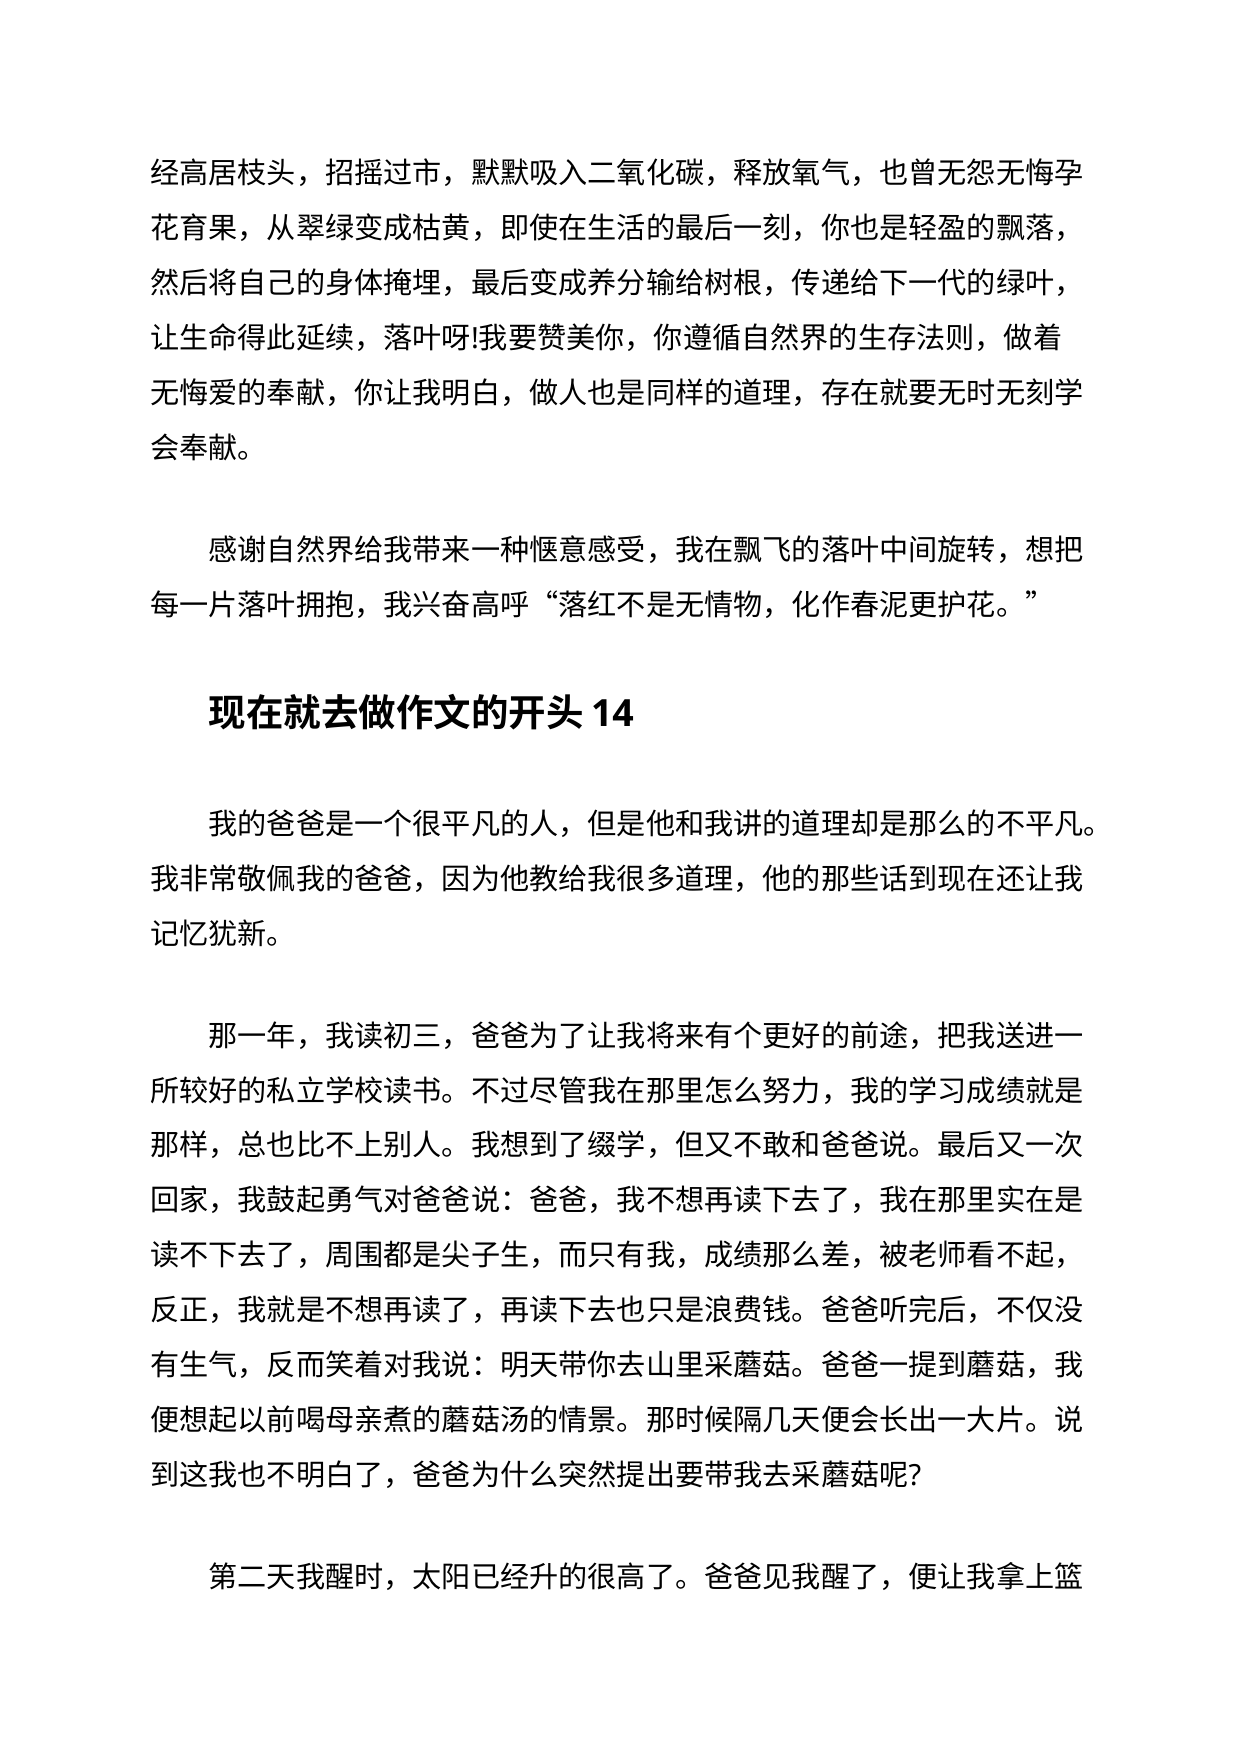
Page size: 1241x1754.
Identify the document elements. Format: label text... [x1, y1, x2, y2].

text 现在就去做作文的开头14 [150, 683, 1090, 737]
text 我的爸爸是一个很平凡的人，但是他和我讲的道理却是那么的不平凡。我非常敬佩我的爸爸，因为他教给我很多道理，他的那些话到现在还让我记忆犹新。 [150, 801, 1090, 953]
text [150, 1553, 1090, 1596]
text 感谢自然界给我带来一种惬意感受，我在飘飞的落叶中间旋转，想把每一片落叶拥抱，我兴奋高呼“落红不是无情物，化作春泥更护花。” [150, 526, 1090, 623]
text 那一年，我读初三，爸爸为了让我将来有个更好的前途，把我送进一所较好的私立学校读书。不过尽管我在那里怎么努力，我的学习成绩就是那样，总也比不上别人。我想到了缀学，但又不敢和爸爸说。最后又一次回家，我鼓起勇气对爸爸说：爸爸，我不想再读下去了，我在那里实在是读不下去了，周围都是尖子生，而只有我，成绩那么差，被老师看不起，反正，我就是不想再读了，再读下去也只是浪费钱。爸爸听完后，不仅没有生气，反而笑着对我说：明天带你去山里采蘑菇。爸爸一提到蘑菇，我便想起以前喝母亲煮的蘑菇汤的情景。那时候隔几天便会长出一大片。说到这我也不明白了，爸爸为什么突然提出要带我去采蘑菇呢? [150, 1012, 1090, 1494]
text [150, 150, 1090, 467]
